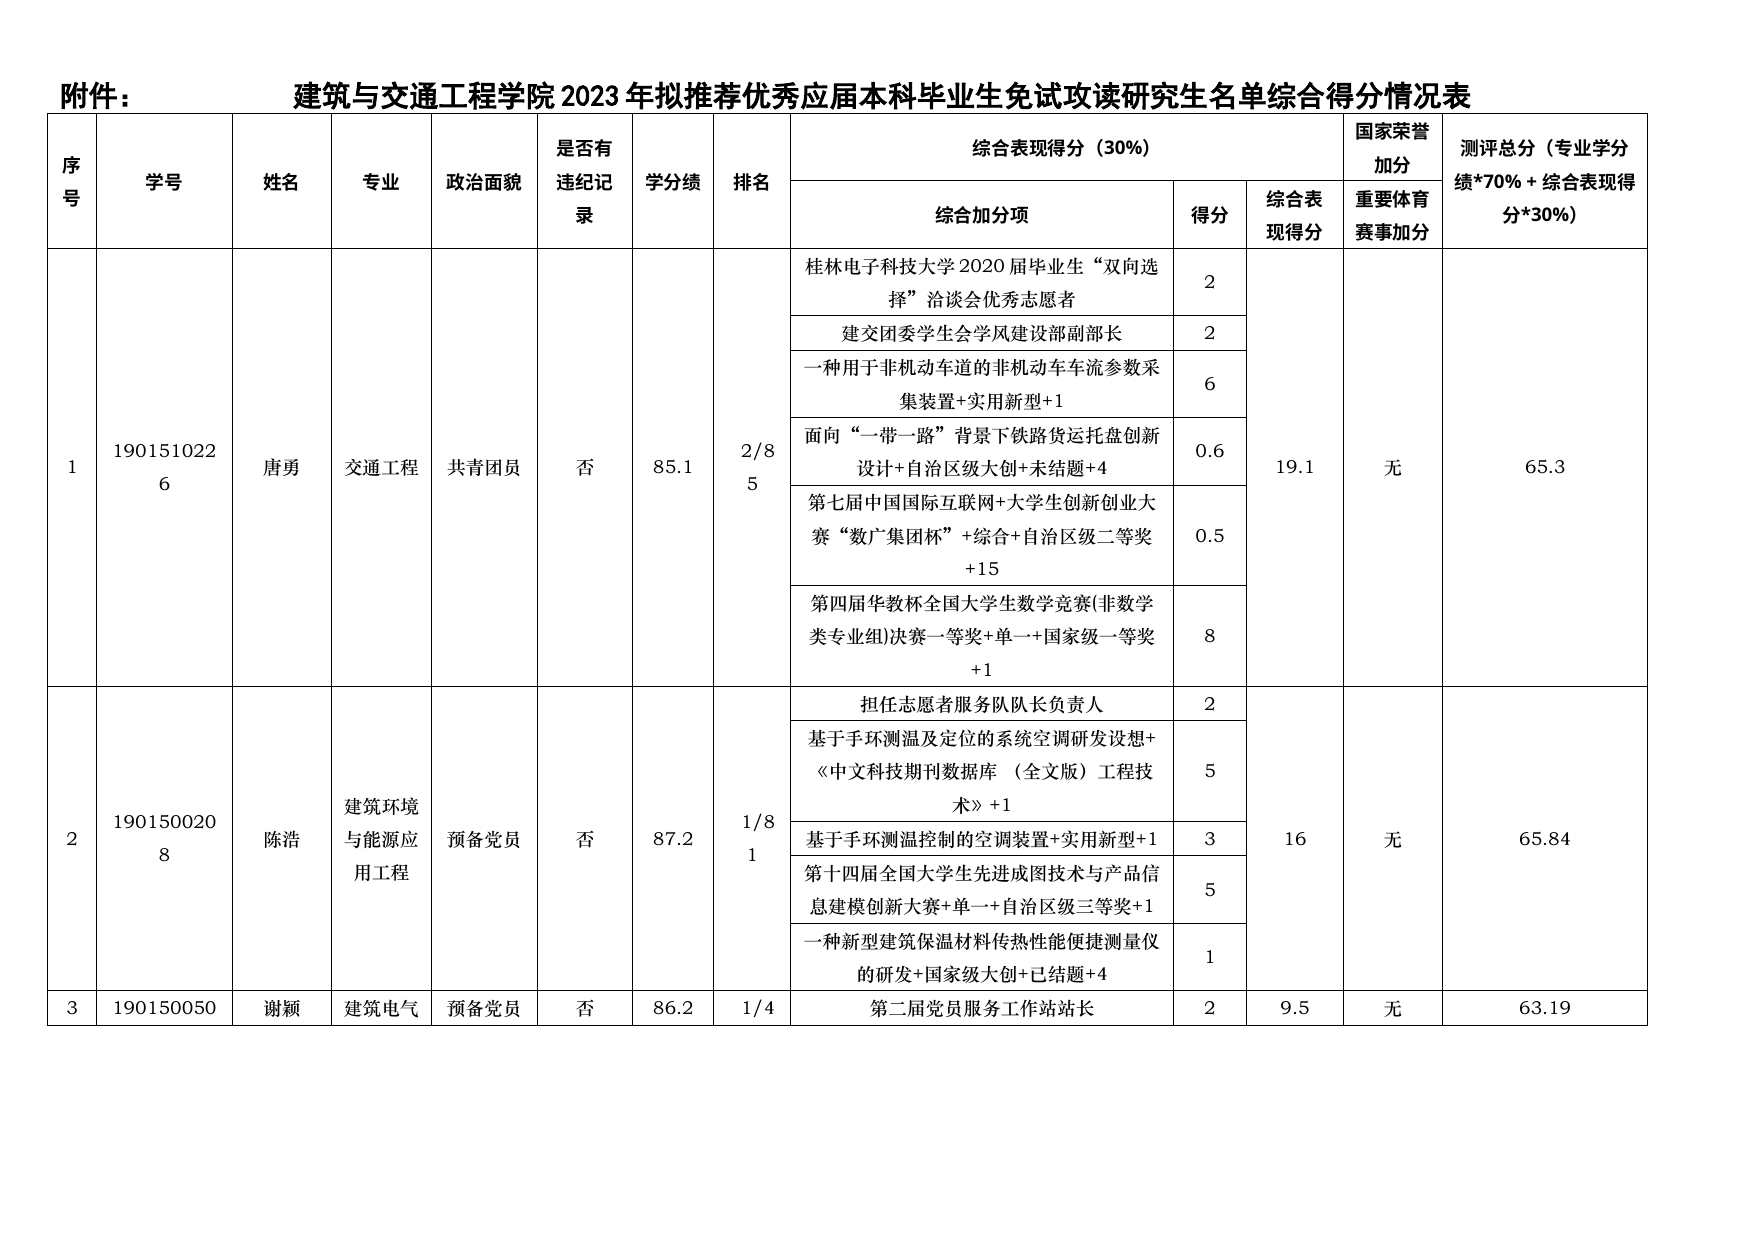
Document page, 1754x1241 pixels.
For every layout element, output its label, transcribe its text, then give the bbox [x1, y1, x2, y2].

table_cell 2 [48, 687, 96, 990]
table_cell 1 [48, 249, 96, 686]
table_cell 共青团员 [432, 249, 537, 686]
table_cell 3 [1174, 822, 1246, 855]
table_cell 预备党员 [432, 991, 537, 1025]
table_cell 0.6 [1174, 418, 1246, 485]
table_cell 5 [1174, 721, 1246, 821]
table_cell 综合表现得分 [1247, 181, 1343, 248]
table_cell 否 [538, 687, 632, 990]
table_cell 建筑环境与能源应用工程 [332, 687, 431, 990]
table_cell 综合表现得分（30%） [791, 114, 1343, 180]
table_cell 是否有违纪记录 [538, 114, 632, 248]
table_cell 16 [1247, 687, 1343, 990]
table_cell 无 [1344, 991, 1442, 1025]
table_cell 交通工程 [332, 249, 431, 686]
table_cell 1/47 [714, 991, 790, 1025]
table_header 附件： 建筑与交通工程学院2023年拟推荐优秀应届本科毕业生免试攻读研究生名单综合得分情况表 [48, 74, 1648, 113]
table_cell 第七届中国国际互联网+大学生创新创业大赛“数广集团杯”+综合+自治区级二等奖+15 [791, 486, 1173, 585]
table_cell 重要体育赛事加分 [1344, 181, 1442, 248]
table_cell 65.3 [1443, 249, 1647, 686]
table_cell 面向“一带一路”背景下铁路货运托盘创新设计+自治区级大创+未结题+4 [791, 418, 1173, 485]
table_cell 1901500506 [97, 991, 232, 1025]
table_cell 基于手环测温及定位的系统空调研发设想+《中文科技期刊数据库 （全文版）工程技术》+1 [791, 721, 1173, 821]
table_cell 87.2 [633, 687, 713, 990]
table_cell 2 [1174, 316, 1246, 350]
table_cell 测评总分（专业学分绩*70% + 综合表现得分*30%） [1443, 114, 1647, 248]
table_cell 2/85 [714, 249, 790, 686]
table_cell 序号 [48, 114, 96, 248]
table_cell 学号 [97, 114, 232, 248]
table_cell 6 [1174, 351, 1246, 417]
table_cell 陈浩 [233, 687, 331, 990]
table_cell 9.5 [1247, 991, 1343, 1025]
table_cell 1901500208 [97, 687, 232, 990]
table_cell 2 [1174, 249, 1246, 315]
table_cell 一种新型建筑保温材料传热性能便捷测量仪的研发+国家级大创+已结题+4 [791, 924, 1173, 990]
table_cell 担任志愿者服务队队长负责人 [791, 687, 1173, 720]
table_cell 1/81 [714, 687, 790, 990]
table_cell 否 [538, 249, 632, 686]
table_cell 无 [1344, 249, 1442, 686]
table_cell 唐勇 [233, 249, 331, 686]
table_cell 63.19 [1443, 991, 1647, 1025]
table_cell 排名 [714, 114, 790, 248]
table_cell 一种用于非机动车道的非机动车车流参数采集装置+实用新型+1 [791, 351, 1173, 417]
table_cell 第四届华教杯全国大学生数学竞赛(非数学类专业组)决赛一等奖+单一+国家级一等奖+1 [791, 586, 1173, 686]
table_cell 基于手环测温控制的空调装置+实用新型+1 [791, 822, 1173, 855]
table_cell 8 [1174, 586, 1246, 686]
table_cell 桂林电子科技大学2020届毕业生“双向选择”洽谈会优秀志愿者 [791, 249, 1173, 315]
table_cell 1 [1174, 924, 1246, 990]
table_cell 建交团委学生会学风建设部副部长 [791, 316, 1173, 350]
table_cell 2 [1174, 991, 1246, 1025]
table_cell 65.84 [1443, 687, 1647, 990]
table_cell 3 [48, 991, 96, 1025]
table_cell 专业 [332, 114, 431, 248]
table_cell 2 [1174, 687, 1246, 720]
table_cell 国家荣誉加分 [1344, 114, 1442, 180]
table_cell 5 [1174, 856, 1246, 923]
table_cell 姓名 [233, 114, 331, 248]
table_cell 第十四届全国大学生先进成图技术与产品信息建模创新大赛+单一+自治区级三等奖+1 [791, 856, 1173, 923]
table_cell 建筑电气与智能化 [332, 991, 431, 1025]
table_cell 1901510226 [97, 249, 232, 686]
table_cell 预备党员 [432, 687, 537, 990]
table_cell 综合加分项 [791, 181, 1173, 248]
table_cell 85.1 [633, 249, 713, 686]
table_cell 0.5 [1174, 486, 1246, 585]
table_cell 谢颖 [233, 991, 331, 1025]
table_cell 86.2 [633, 991, 713, 1025]
table_cell 学分绩 [633, 114, 713, 248]
table_cell 第二届党员服务工作站站长 [791, 991, 1173, 1025]
table_cell 无 [1344, 687, 1442, 990]
table_cell 得分 [1174, 181, 1246, 248]
table_cell 19.1 [1247, 249, 1343, 686]
table_cell 政治面貌 [432, 114, 537, 248]
table_cell 否 [538, 991, 632, 1025]
